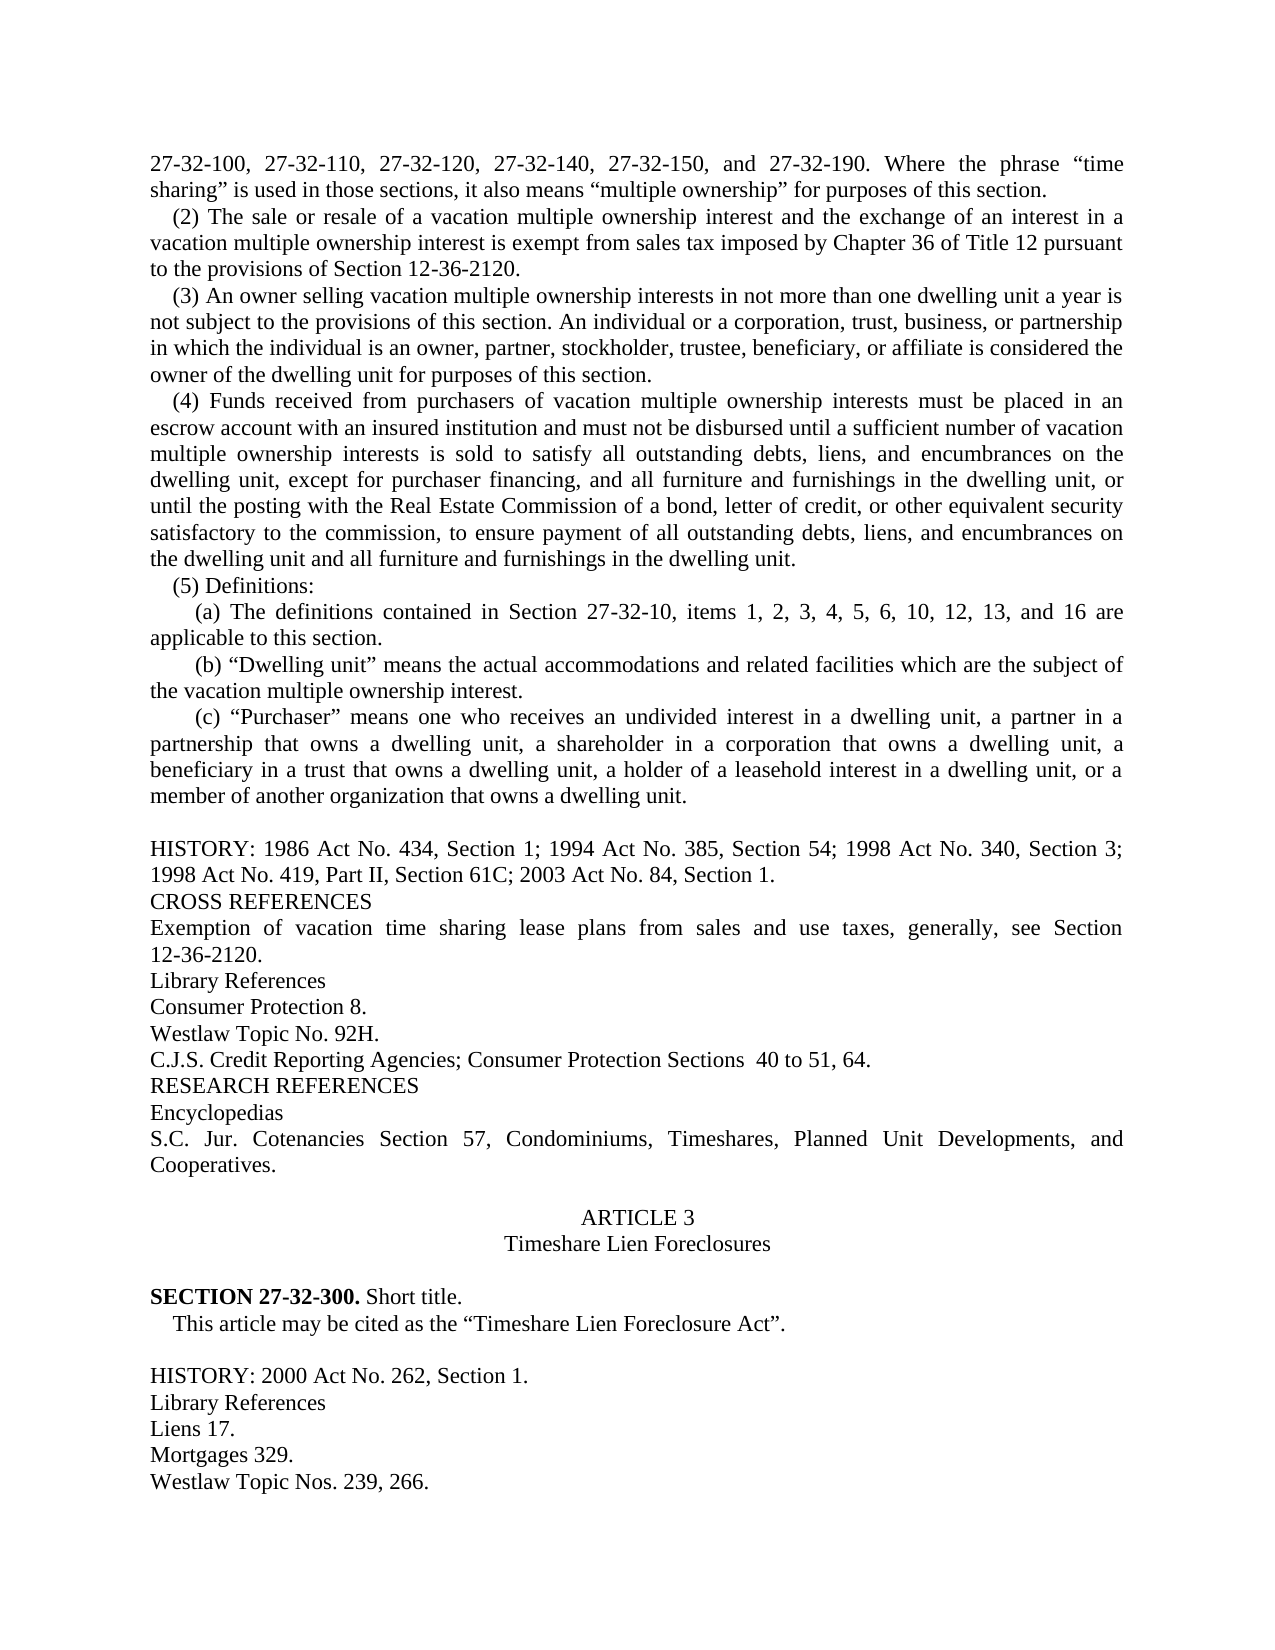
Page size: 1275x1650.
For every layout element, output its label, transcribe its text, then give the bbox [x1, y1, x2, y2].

text Liens 17. [150, 1415, 1125, 1441]
text S.C. Jur. Cotenancies Section 57, Condominiums, Timeshares, Planned Unit Developments, and Cooperatives. [150, 1125, 1125, 1178]
text C.J.S. Credit Reporting Agencies; Consumer Protection Sections 40 to 51, 64. [150, 1046, 1125, 1072]
text (5) Definitions: [150, 572, 1125, 598]
text HISTORY: 1986 Act No. 434, Section 1; 1994 Act No. 385, Section 54; 1998 Act No. 340, Section 3; 1998 Act No. 419, Part II, Section 61C; 2003 Act No. 84, Section 1. [150, 835, 1125, 888]
text This article may be cited as the “Timeshare Lien Foreclosure Act”. [150, 1309, 1125, 1336]
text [150, 150, 1125, 203]
text (b) “Dwelling unit” means the actual accommodations and related facilities which are the subject of the vacation multiple ownership interest. [150, 651, 1125, 703]
text (3) An owner selling vacation multiple ownership interests in not more than one dwelling unit a year is not subject to the provisions of this section. An individual or a corporation, trust, business, or partnership in which the individual is an owner, partner, stockholder, trustee, beneficiary, or affiliate is considered the owner of the dwelling unit for purposes of this section. [150, 282, 1125, 387]
text Westlaw Topic No. 92H. [150, 1020, 1125, 1046]
text (a) The definitions contained in Section 27-32-10, items 1, 2, 3, 4, 5, 6, 10, 12, 13, and 16 are applicable to this section. [150, 598, 1125, 651]
text (4) Funds received from purchasers of vacation multiple ownership interests must be placed in an escrow account with an insured institution and must not be disbursed until a sufficient number of vacation multiple ownership interests is sold to satisfy all outstanding debts, liens, and encumbrances on the dwelling unit, except for purchaser financing, and all furniture and furnishings in the dwelling unit, or until the posting with the Real Estate Commission of a bond, letter of credit, or other equivalent security satisfactory to the commission, to ensure payment of all outstanding debts, liens, and encumbrances on the dwelling unit and all furniture and furnishings in the dwelling unit. [150, 387, 1125, 572]
text (2) The sale or resale of a vacation multiple ownership interest and the exchange of an interest in a vacation multiple ownership interest is exempt from sales tax imposed by Chapter 36 of Title 12 pursuant to the provisions of Section 12-36-2120. [150, 203, 1125, 282]
text CROSS REFERENCES [150, 888, 1125, 914]
text RESEARCH REFERENCES [150, 1072, 1125, 1099]
text ARTICLE 3 [150, 1204, 1125, 1231]
text Library References [150, 1389, 1125, 1415]
text Encyclopedias [150, 1099, 1125, 1125]
text HISTORY: 2000 Act No. 262, Section 1. [150, 1362, 1125, 1389]
text SECTION 27-32-300. Short title. [150, 1283, 1125, 1309]
text Consumer Protection 8. [150, 993, 1125, 1020]
text (c) “Purchaser” means one who receives an undivided interest in a dwelling unit, a partner in a partnership that owns a dwelling unit, a shareholder in a corporation that owns a dwelling unit, a beneficiary in a trust that owns a dwelling unit, a holder of a leasehold interest in a dwelling unit, or a member of another organization that owns a dwelling unit. [150, 703, 1125, 809]
text Mortgages 329. [150, 1441, 1125, 1468]
text Library References [150, 967, 1125, 993]
text Timeshare Lien Foreclosures [150, 1231, 1125, 1257]
text Westlaw Topic Nos. 239, 266. [150, 1468, 1125, 1494]
text Exemption of vacation time sharing lease plans from sales and use taxes, generally, see Section 12-36-2120. [150, 914, 1125, 967]
